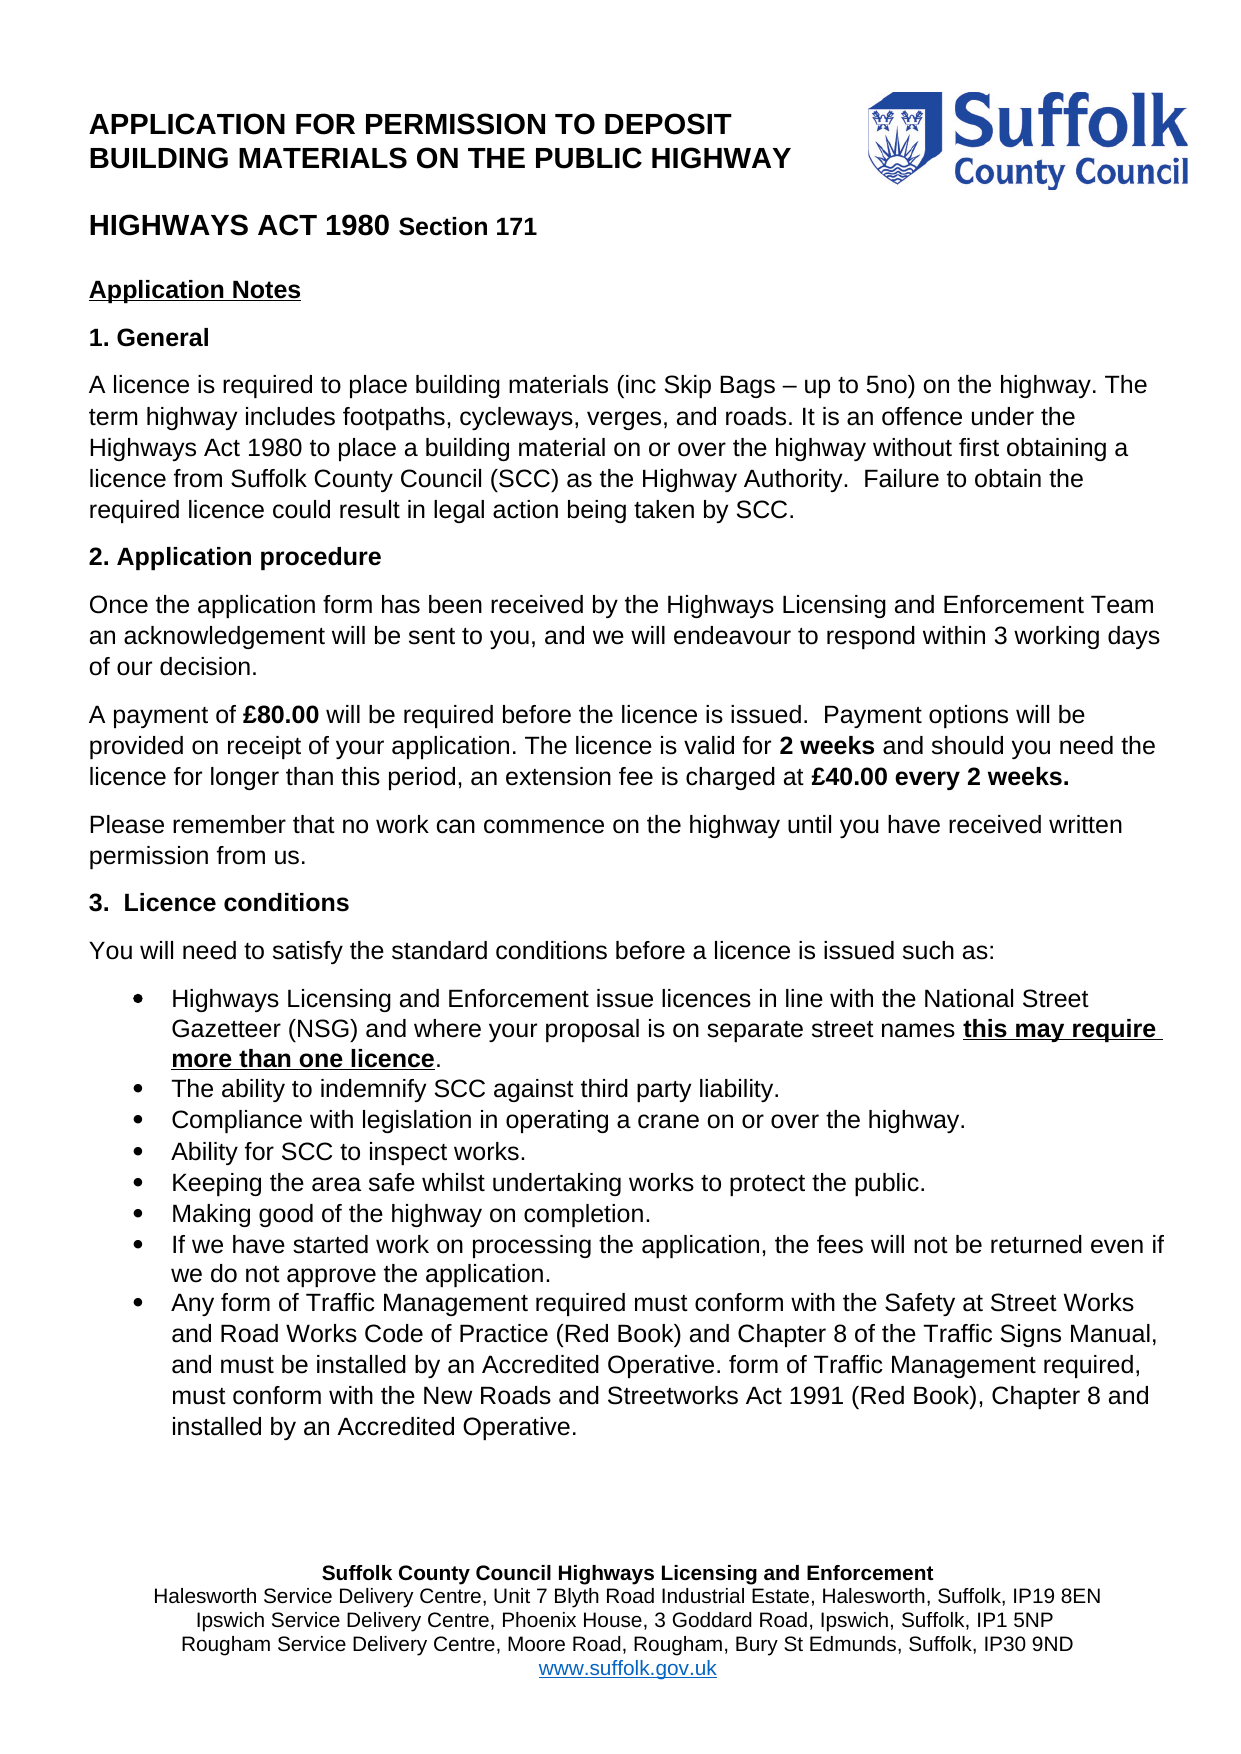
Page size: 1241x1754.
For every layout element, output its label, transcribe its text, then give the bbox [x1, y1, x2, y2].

list Ability for SCC to inspect works. [133, 1137, 1167, 1165]
text HIGHWAYS ACT 1980 Section 171 [89, 174, 1167, 242]
text BUILDING MATERIALS ON THE PUBLIC HIGHWAY [89, 141, 868, 174]
text 2. Application procedure [89, 542, 1167, 571]
list Compliance with legislation in operating a crane on or over the highway. [133, 1105, 1167, 1134]
list Keeping the area safe whilst undertaking works to protect the public. [133, 1168, 1167, 1197]
text Once the application form has been received by the Highways Licensing and Enforcement Team an acknowledgement will be sent to you, and we will endeavour to respond within 3 working days of our decision. [89, 590, 1167, 681]
text A payment of £80.00 will be required before the licence is issued. Payment options will be provided on receipt of your application. The licence is valid for 2 weeks and should you need the licence for longer than this period, an extension fee is charged at £40.00 every 2 weeks. [89, 700, 1167, 791]
list Making good of the highway on completion. [133, 1199, 1167, 1228]
text You will need to satisfy the standard conditions before a licence is issued such as: [89, 936, 1167, 965]
text 3. Licence conditions [89, 888, 1167, 917]
text APPLICATION FOR PERMISSION TO DEPOSIT [89, 107, 868, 141]
text Please remember that no work can commence on the highway until you have received written permission from us. [89, 810, 1167, 869]
list The ability to indemnify SCC against third party liability. [133, 1074, 1167, 1103]
list If we have started work on processing the application, the fees will not be returned even if we do not approve the application. [133, 1230, 1167, 1288]
text A licence is required to place building materials (inc Skip Bags – up to 5no) on the highway. The term highway includes footpaths, cycleways, verges, and roads. It is an offence under the Highways Act 1980 to place a building material on or over the highway without first obtaining a licence from Suffolk County Council (SCC) as the Highway Authority. Failure to obtain the required licence could result in legal action being taken by SCC. [89, 371, 1167, 523]
text 1. General [89, 323, 1167, 352]
text Application Notes [89, 275, 1167, 304]
list Any form of Traffic Management required must conform with the Safety at Street Works and Road Works Code of Practice (Red Book) and Chapter 8 of the Traffic Signs Manual, and must be installed by an Accredited Operative. form of Traffic Management required, must conform with the New Roads and Streetworks Act 1991 (Red Book), Chapter 8 and installed by an Accredited Operative. [133, 1288, 1167, 1441]
list Highways Licensing and Enforcement issue licences in line with the National Street Gazetteer (NSG) and where your proposal is on separate street names this may require more than one licence. [133, 984, 1167, 1073]
